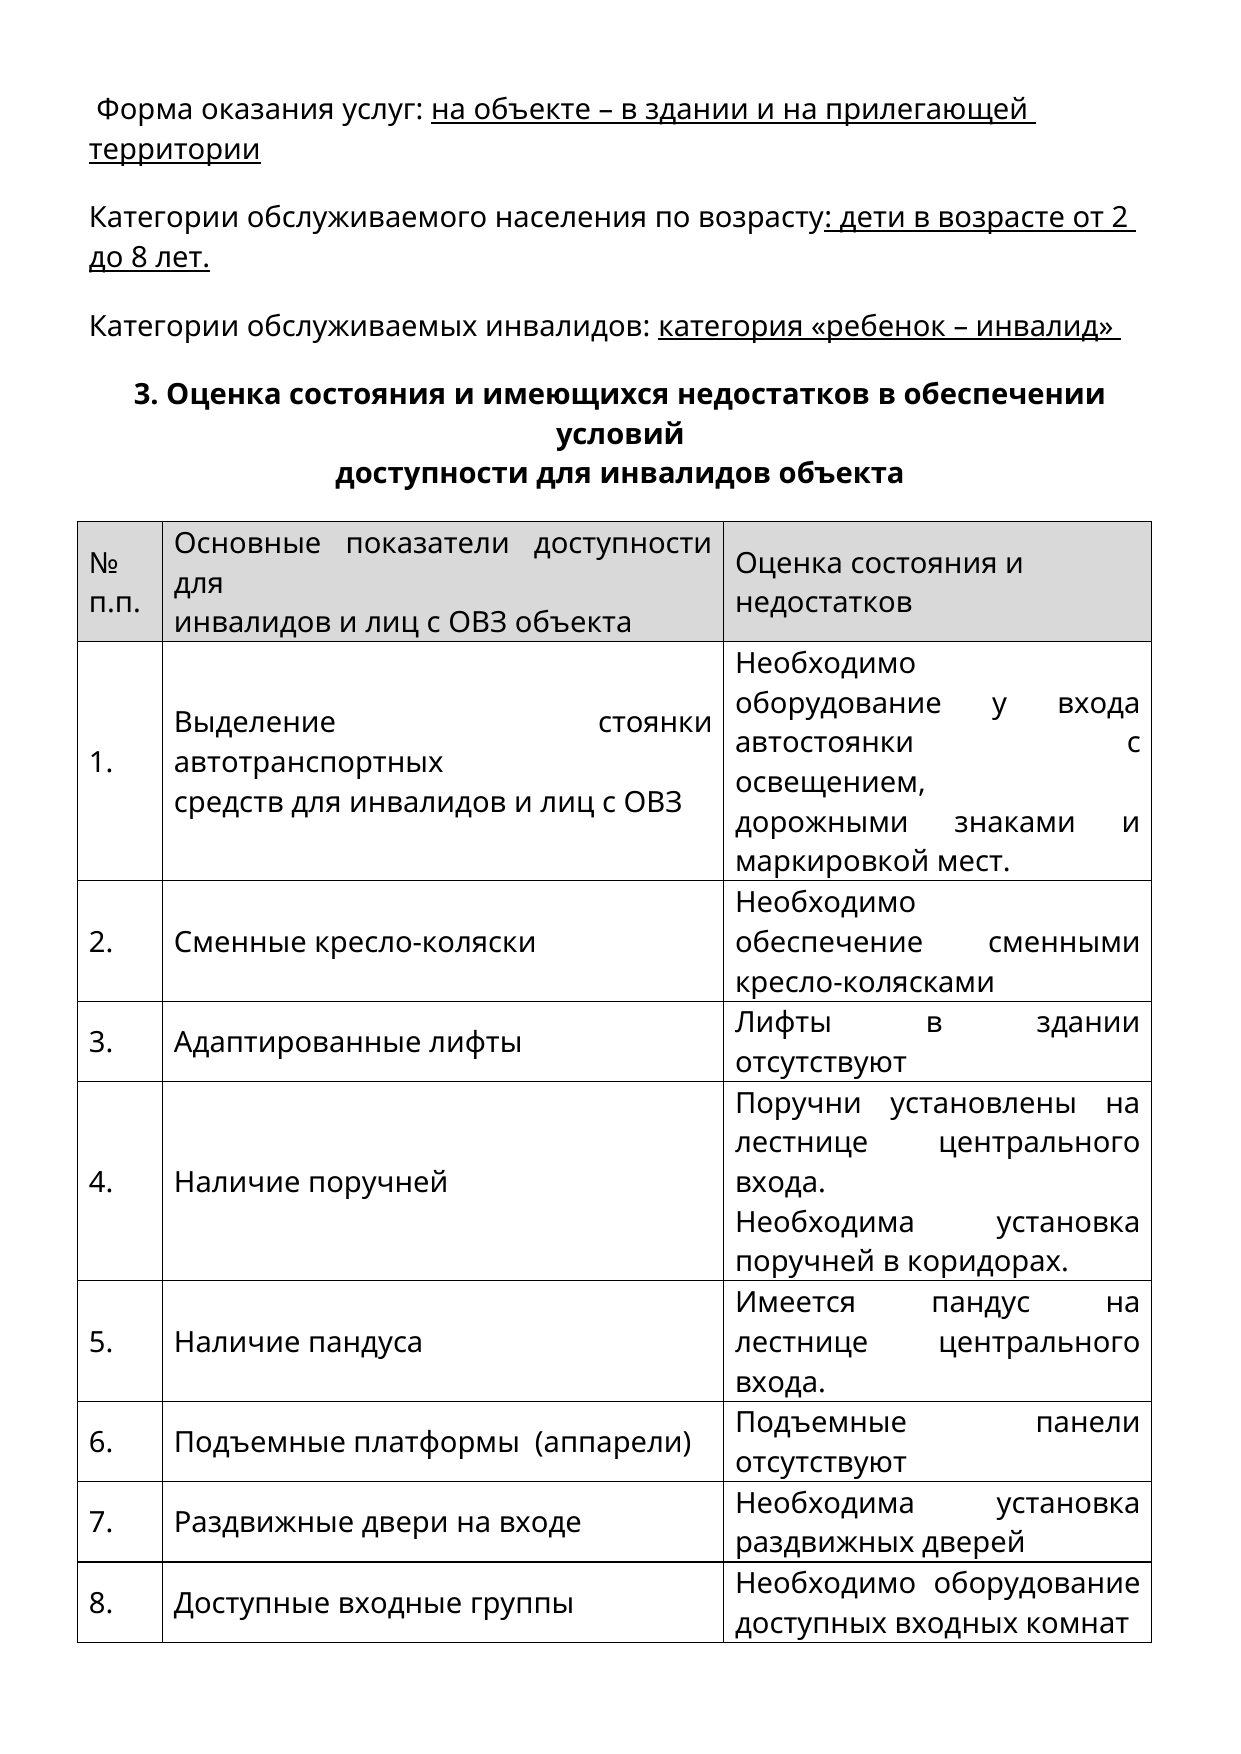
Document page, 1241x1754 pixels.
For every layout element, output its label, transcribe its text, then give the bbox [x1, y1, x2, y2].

table_cell 8. [78, 1563, 162, 1642]
table_cell Раздвижные двери на входе [163, 1482, 723, 1561]
table_cell 2. [78, 881, 162, 1001]
table_cell Выделение стоянки автотранспортных средств для инвалидов и лиц с ОВЗ [163, 642, 723, 880]
table_cell Лифты в здании отсутствуют [724, 1002, 1151, 1081]
table_cell Подъемные панели отсутствуют [724, 1402, 1151, 1481]
table_header № п.п. [78, 522, 162, 641]
table_cell Доступные входные группы [163, 1563, 723, 1642]
table_cell 3. [78, 1002, 162, 1081]
table_cell Необходимо оборудование доступных входных комнат [724, 1563, 1151, 1642]
table_cell Поручни установлены на лестнице центрального входа. Необходима установка поручней в коридорах. [724, 1082, 1151, 1280]
text 3. Оценка состояния и имеющихся недостатков в обеспечении условий доступности для инвалидов объекта [89, 373, 1152, 521]
text Категории обслуживаемых инвалидов: категория «ребенок – инвалид» [89, 305, 1152, 373]
table_cell Имеется пандус на лестнице центрального входа. [724, 1281, 1151, 1401]
table_cell 7. [78, 1482, 162, 1561]
table_header Основные показатели доступности для инвалидов и лиц с ОВЗ объекта [163, 522, 723, 641]
table_cell 4. [78, 1082, 162, 1280]
table_cell Подъемные платформы (аппарели) [163, 1402, 723, 1481]
table_cell Адаптированные лифты [163, 1002, 723, 1081]
table_cell Необходимо обеспечение сменными кресло-колясками [724, 881, 1151, 1001]
table_cell 6. [78, 1402, 162, 1481]
table_cell Наличие поручней [163, 1082, 723, 1280]
table_header Оценка состояния и недостатков [724, 522, 1151, 641]
text Форма оказания услуг: на объекте – в здании и на прилегающей территории [89, 89, 1152, 197]
table_cell 5. [78, 1281, 162, 1401]
text Категории обслуживаемого населения по возрасту: дети в возрасте от 2 до 8 лет. [89, 197, 1152, 305]
table_cell Необходимо оборудование у входа автостоянки с освещением, дорожными знаками и маркировкой мест. [724, 642, 1151, 880]
table_cell Необходима установка раздвижных дверей [724, 1482, 1151, 1561]
table_cell Сменные кресло-коляски [163, 881, 723, 1001]
table_cell Наличие пандуса [163, 1281, 723, 1401]
table_cell 1. [78, 642, 162, 880]
